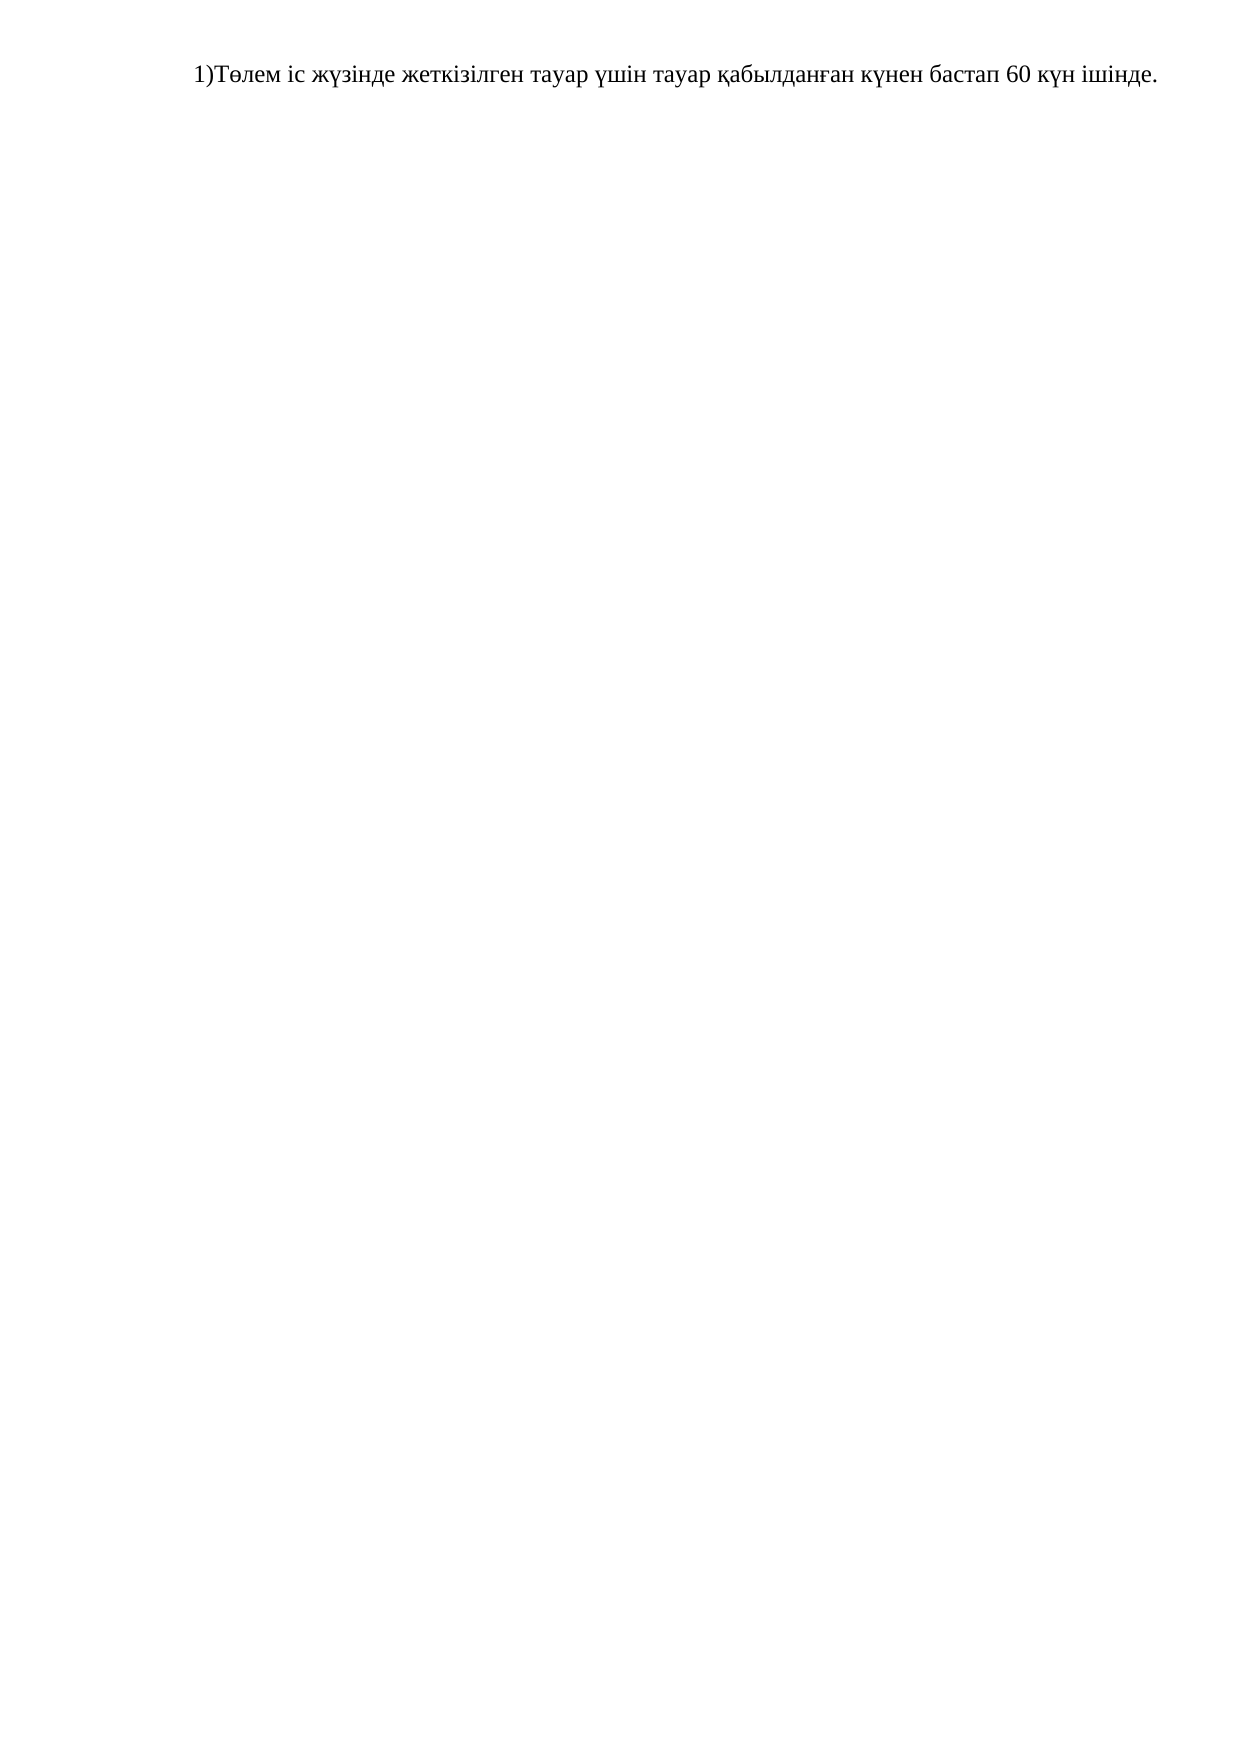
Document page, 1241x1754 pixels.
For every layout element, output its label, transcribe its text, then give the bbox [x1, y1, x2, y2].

text 1)Төлем іс жүзінде жеткізілген тауар үшін тауар қабылданған күнен бастап 60 күн ішінде. [118, 59, 1167, 88]
